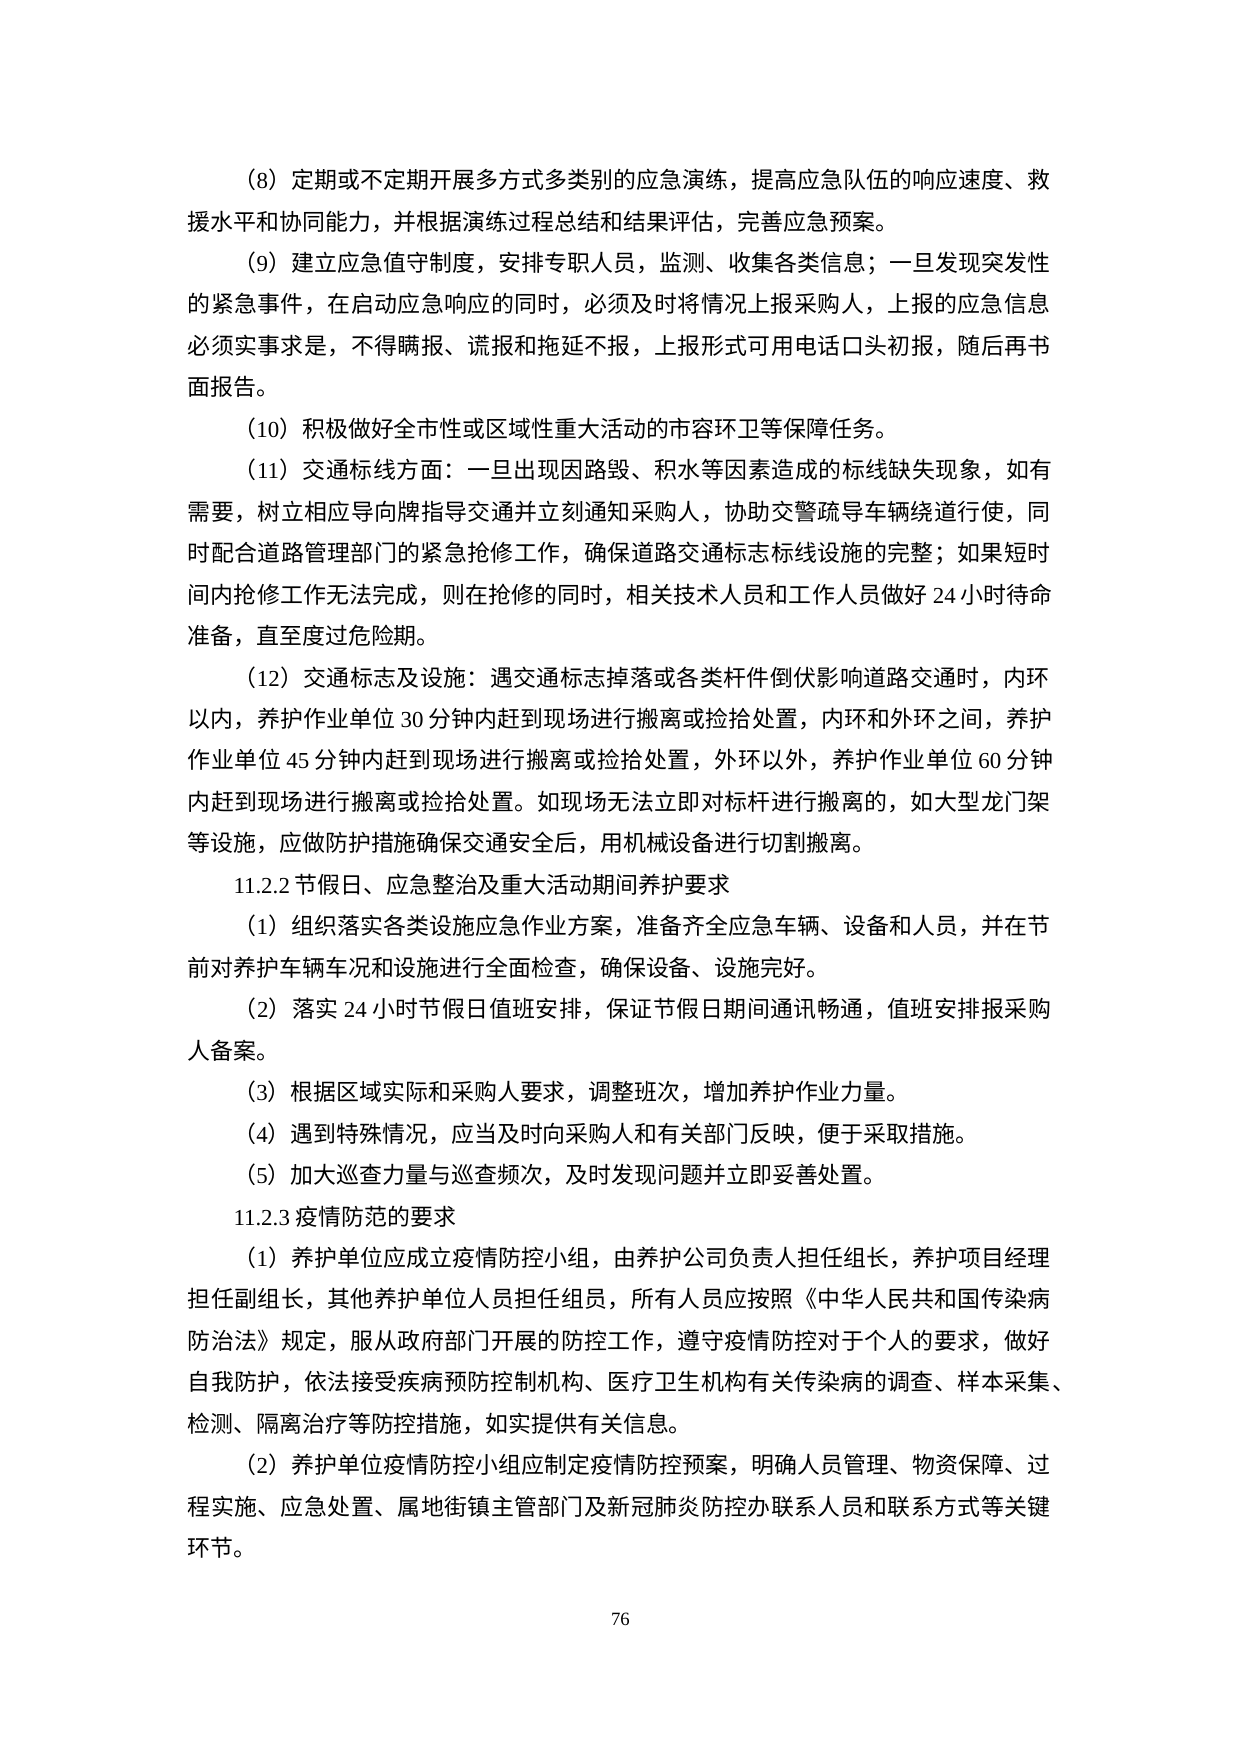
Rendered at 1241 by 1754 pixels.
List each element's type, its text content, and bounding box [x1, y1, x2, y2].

text 11.2.3 疫情防范的要求 [187, 1198, 1053, 1232]
text （8）定期或不定期开展多方式多类别的应急演练，提高应急队伍的响应速度、救援水平和协同能力，并根据演练过程总结和结果评估，完善应急预案。 [187, 162, 1053, 237]
text （11）交通标线方面：一旦出现因路毁、积水等因素造成的标线缺失现象，如有需要，树立相应导向牌指导交通并立刻通知采购人，协助交警疏导车辆绕道行使，同时配合道路管理部门的紧急抢修工作，确保道路交通标志标线设施的完整；如果短时间内抢修工作无法完成，则在抢修的同时，相关技术人员和工作人员做好24小时待命准备，直至度过危险期。 [187, 452, 1053, 651]
text （2）落实24小时节假日值班安排，保证节假日期间通讯畅通，值班安排报采购人备案。 [187, 991, 1053, 1066]
text （4）遇到特殊情况，应当及时向采购人和有关部门反映，便于采取措施。 [187, 1116, 1053, 1149]
text （5）加大巡查力量与巡查频次，及时发现问题并立即妥善处置。 [187, 1157, 1053, 1190]
text （1）养护单位应成立疫情防控小组，由养护公司负责人担任组长，养护项目经理担任副组长，其他养护单位人员担任组员，所有人员应按照《中华人民共和国传染病防治法》规定，服从政府部门开展的防控工作，遵守疫情防控对于个人的要求，做好自我防护，依法接受疾病预防控制机构、医疗卫生机构有关传染病的调查、样本采集、检测、隔离治疗等防控措施，如实提供有关信息。 [187, 1240, 1053, 1439]
text （12）交通标志及设施：遇交通标志掉落或各类杆件倒伏影响道路交通时，内环以内，养护作业单位30分钟内赶到现场进行搬离或捡拾处置，内环和外环之间，养护作业单位45分钟内赶到现场进行搬离或捡拾处置，外环以外，养护作业单位60分钟内赶到现场进行搬离或捡拾处置。如现场无法立即对标杆进行搬离的，如大型龙门架等设施，应做防护措施确保交通安全后，用机械设备进行切割搬离。 [187, 659, 1053, 858]
text （1）组织落实各类设施应急作业方案，准备齐全应急车辆、设备和人员，并在节前对养护车辆车况和设施进行全面检查，确保设备、设施完好。 [187, 908, 1053, 983]
text （2）养护单位疫情防控小组应制定疫情防控预案，明确人员管理、物资保障、过程实施、应急处置、属地街镇主管部门及新冠肺炎防控办联系人员和联系方式等关键环节。 [187, 1447, 1053, 1563]
text （9）建立应急值守制度，安排专职人员，监测、收集各类信息；一旦发现突发性的紧急事件，在启动应急响应的同时，必须及时将情况上报采购人，上报的应急信息必须实事求是，不得瞒报、谎报和拖延不报，上报形式可用电话口头初报，随后再书面报告。 [187, 245, 1053, 402]
text （10）积极做好全市性或区域性重大活动的市容环卫等保障任务。 [187, 411, 1053, 444]
text 11.2.2节假日、应急整治及重大活动期间养护要求 [187, 867, 1053, 900]
text （3）根据区域实际和采购人要求，调整班次，增加养护作业力量。 [187, 1074, 1053, 1107]
